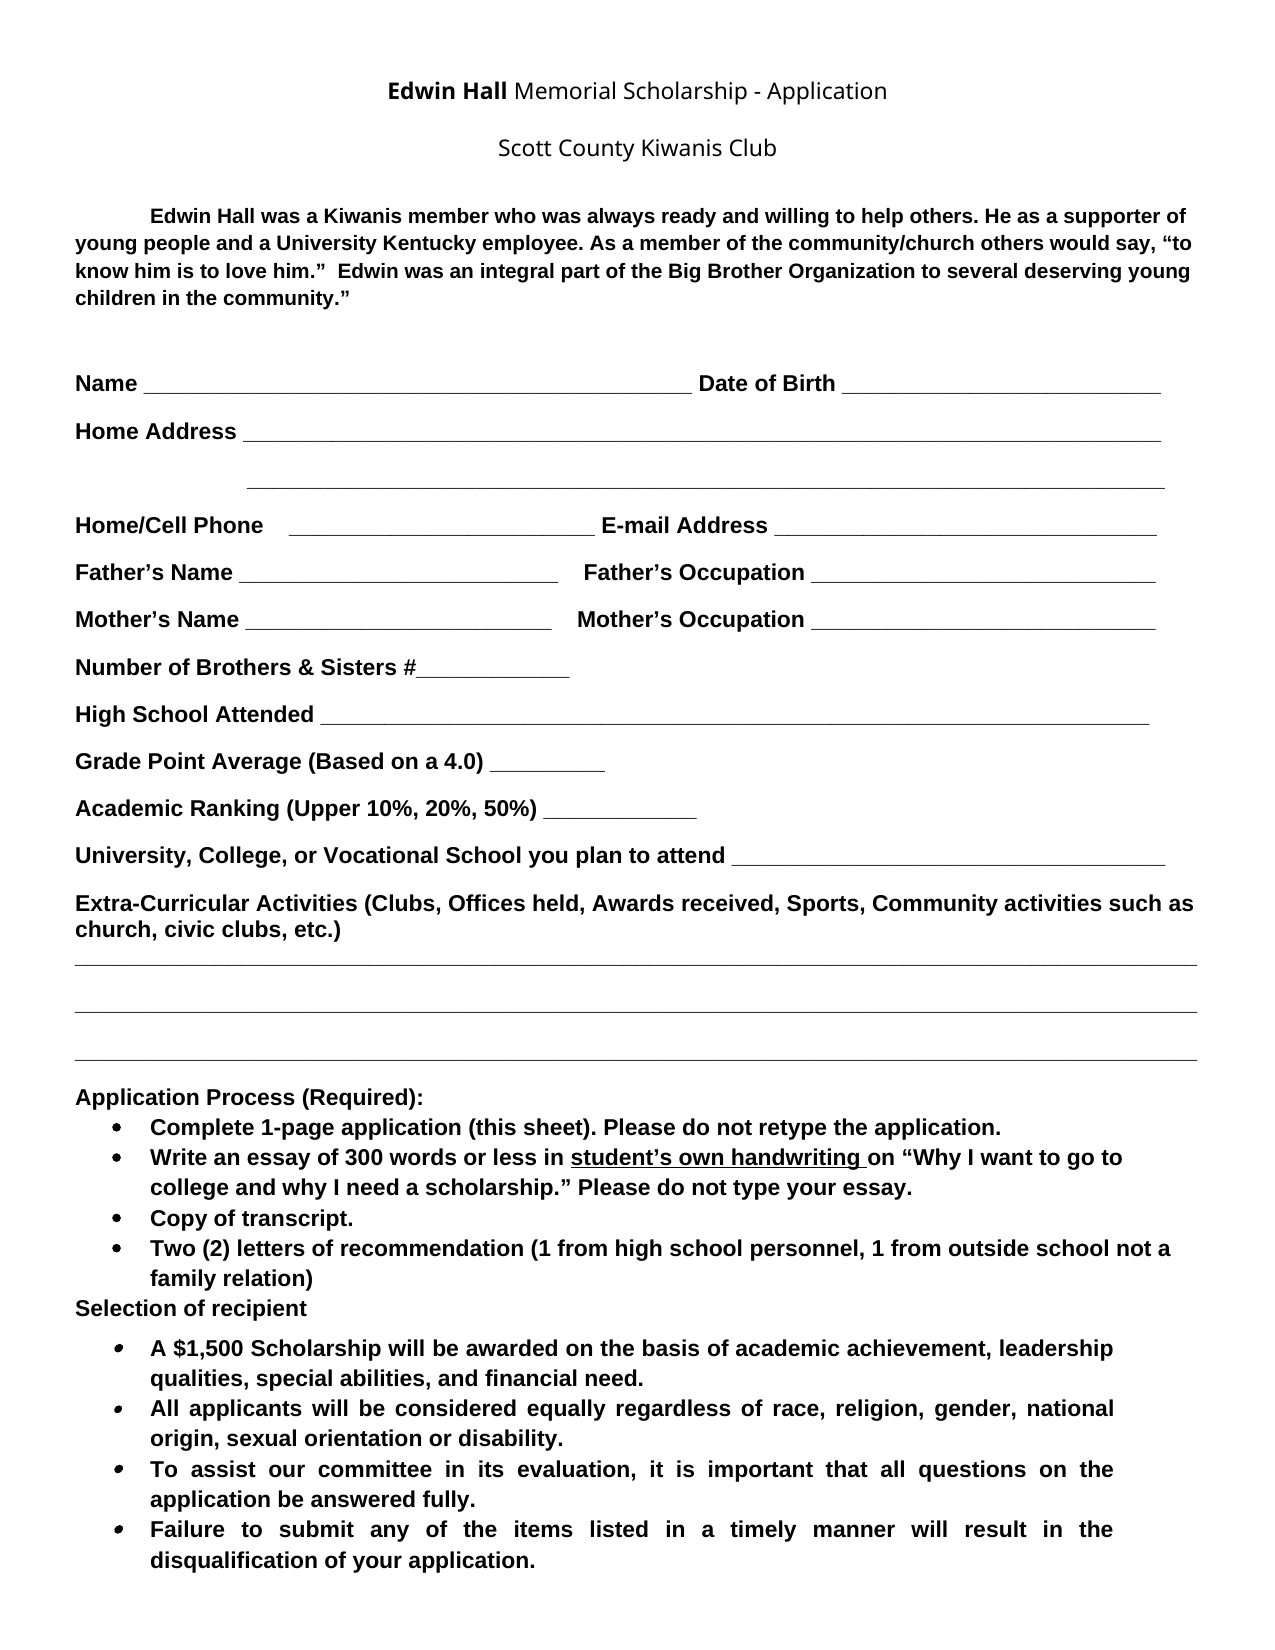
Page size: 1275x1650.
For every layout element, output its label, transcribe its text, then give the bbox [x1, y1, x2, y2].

text University, College, or Vocational School you plan to attend __________________________________ [75, 842, 1200, 869]
text Scott County Kiwanis Club [75, 132, 1200, 163]
text ________________________________________________________________________________________ [75, 1037, 1200, 1063]
text ________________________________________________________________________________________ [75, 989, 1200, 1016]
list A $1,500 Scholarship will be awarded on the basis of academic achievement, leadership qualities, special abilities, and financial need. [112, 1335, 1115, 1391]
text Number of Brothers & Sisters #____________ [75, 653, 1200, 680]
list Write an essay of 300 words or less in student’s own handwriting on “Why I want to go to college and why I need a scholarship.” Please do not type your essay. [112, 1144, 1200, 1201]
text Grade Point Average (Based on a 4.0) _________ [75, 748, 1200, 774]
text Mother’s Name ________________________ Mother’s Occupation ___________________________ [75, 606, 1200, 633]
list Copy of transcript. [112, 1204, 1200, 1231]
text Edwin Hall Memorial Scholarship - Application [75, 75, 1200, 106]
text High School Attended _________________________________________________________________ [75, 701, 1200, 727]
list Failure to submit any of the items listed in a timely manner will result in the disqualification of your application. [112, 1516, 1115, 1574]
text Home Address ________________________________________________________________________ [75, 418, 1200, 444]
list All applicants will be considered equally regardless of race, religion, gender, national origin, sexual orientation or disability. [112, 1395, 1115, 1452]
text ________________________________________________________________________ [75, 465, 1200, 491]
list Two (2) letters of recommendation (1 from high school personnel, 1 from outside school not a family relation) [112, 1235, 1200, 1291]
text Academic Ranking (Upper 10%, 20%, 50%) ____________ [75, 795, 1200, 821]
text Home/Cell Phone ________________________ E-mail Address ______________________________ [75, 512, 1200, 538]
text Name ___________________________________________ Date of Birth _________________________ [75, 370, 1200, 397]
text Application Process (Required): [75, 1084, 1200, 1110]
list Complete 1-page application (this sheet). Please do not retype the application. [112, 1114, 1200, 1140]
text Father’s Name _________________________ Father’s Occupation ___________________________ [75, 559, 1200, 586]
text Selection of recipient [75, 1295, 1200, 1322]
text Edwin Hall was a Kiwanis member who was always ready and willing to help others. He as a supporter of young people and a University Kentucky employee. As a member of the community/church others would say, “to know him is to love him.” Edwin was an integral part of the Big Brother Organization to several deserving young children in the community.” [75, 204, 1200, 310]
list To assist our committee in its evaluation, it is important that all questions on the application be answered fully. [112, 1456, 1115, 1512]
text Extra-Curricular Activities (Clubs, Offices held, Awards received, Sports, Community activities such as church, civic clubs, etc.) ________________________________________________________________________________________ [75, 889, 1200, 968]
